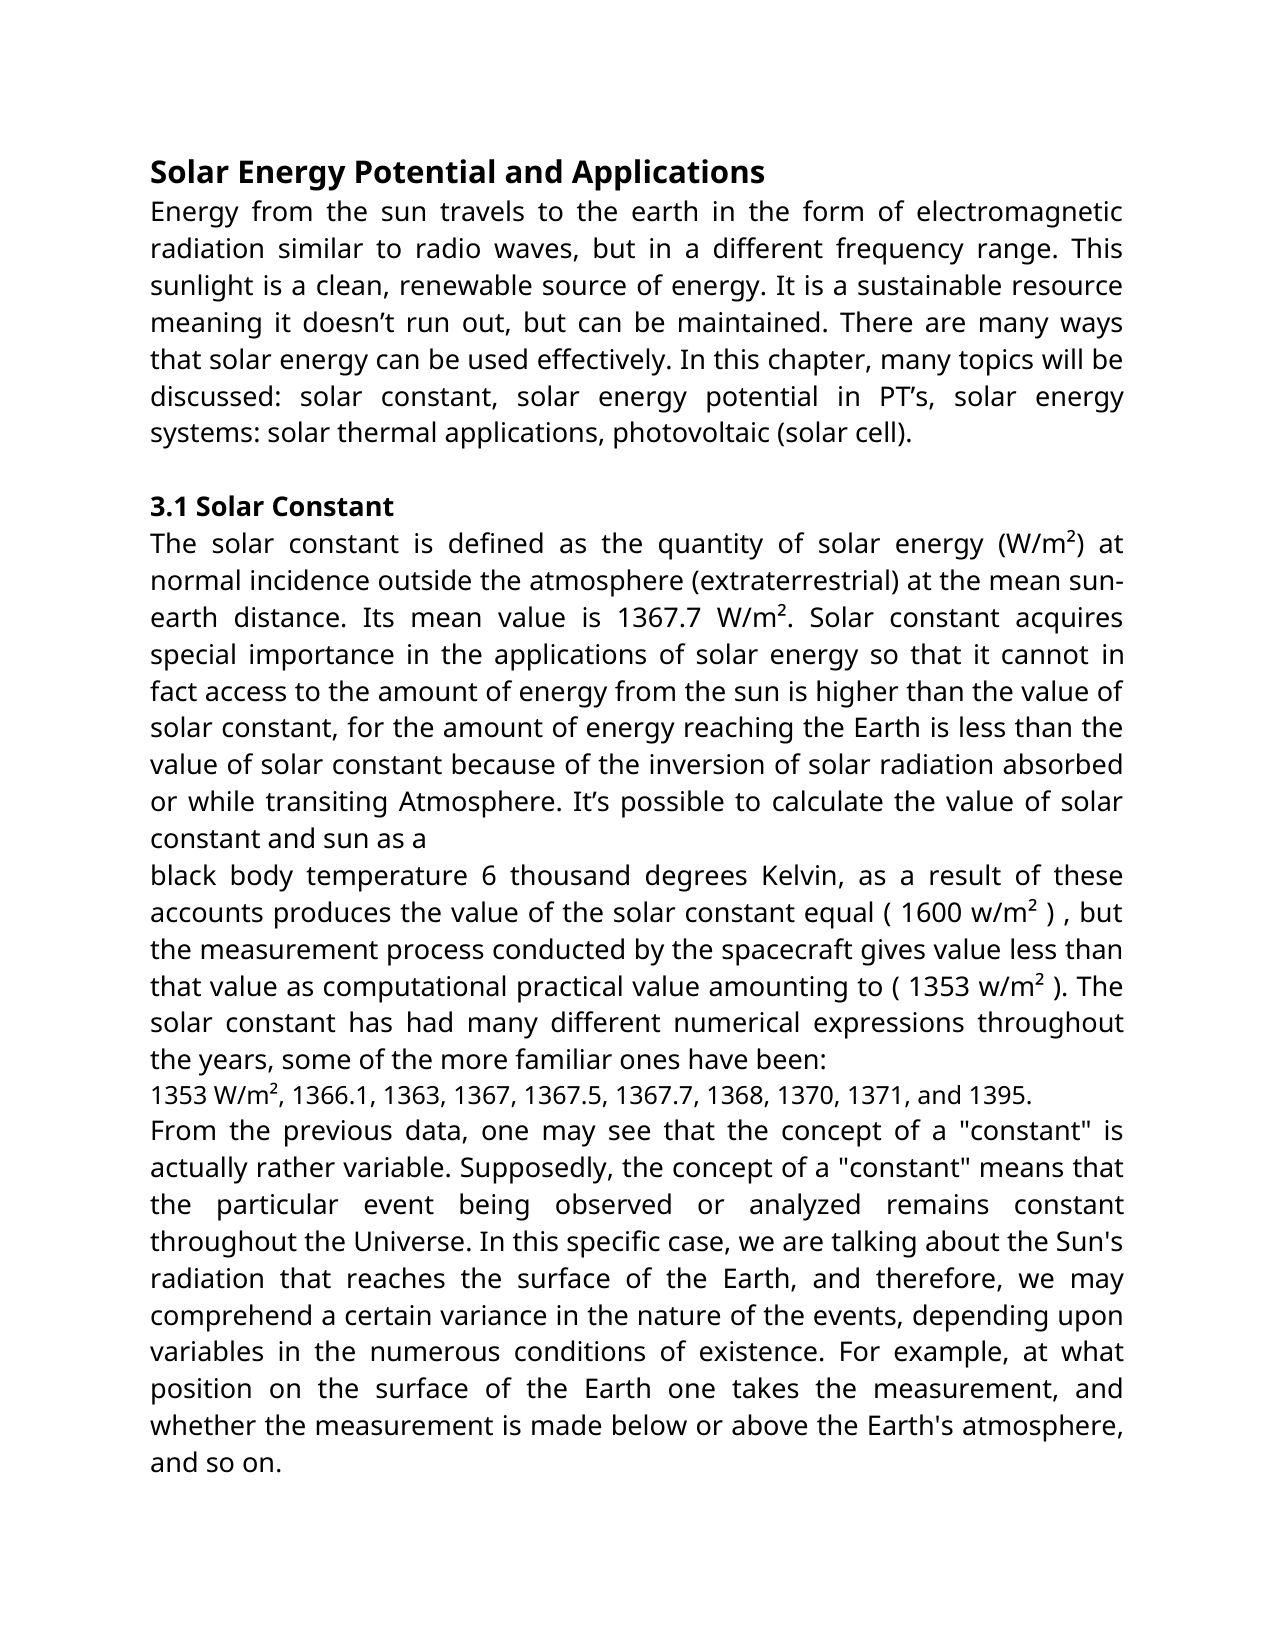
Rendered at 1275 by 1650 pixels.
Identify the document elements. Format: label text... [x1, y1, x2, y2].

text Solar Energy Potential and Applications [150, 150, 1125, 193]
text Energy from the sun travels to the earth in the form of electromagnetic radiation similar to radio waves, but in a different frequency range. This sunlight is a clean, renewable source of energy. It is a sustainable resource meaning it doesn’t run out, but can be maintained. There are many ways that solar energy can be used effectively. In this chapter, many topics will be discussed: solar constant, solar energy potential in PT’s, solar energy systems: solar thermal applications, photovoltaic (solar cell). [150, 193, 1125, 451]
text 1353 W/m², 1366.1, 1363, 1367, 1367.5, 1367.7, 1368, 1370, 1371, and 1395. [150, 1078, 1125, 1112]
text black body temperature 6 thousand degrees Kelvin, as a result of these accounts produces the value of the solar constant equal ( 1600 w/m² ) , but the measurement process conducted by the spacecraft gives value less than that value as computational practical value amounting to ( 1353 w/m² ). The solar constant has had many different numerical expressions throughout the years, some of the more familiar ones have been: [150, 856, 1125, 1078]
text From the previous data, one may see that the concept of a "constant" is actually rather variable. Supposedly, the concept of a "constant" means that the particular event being observed or analyzed remains constant throughout the Universe. In this specific case, we are talking about the Sun's radiation that reaches the surface of the Earth, and therefore, we may comprehend a certain variance in the nature of the events, depending upon variables in the numerous conditions of existence. For example, at what position on the surface of the Earth one takes the measurement, and whether the measurement is made below or above the Earth's atmosphere, and so on. [150, 1112, 1125, 1480]
text 3.1 Solar Constant [150, 488, 1125, 524]
text The solar constant is defined as the quantity of solar energy (W/m²) at normal incidence outside the atmosphere (extraterrestrial) at the mean sun-earth distance. Its mean value is 1367.7 W/m². Solar constant acquires special importance in the applications of solar energy so that it cannot in fact access to the amount of energy from the sun is higher than the value of solar constant, for the amount of energy reaching the Earth is less than the value of solar constant because of the inversion of solar radiation absorbed or while transiting Atmosphere. It’s possible to calculate the value of solar constant and sun as a [150, 524, 1125, 856]
